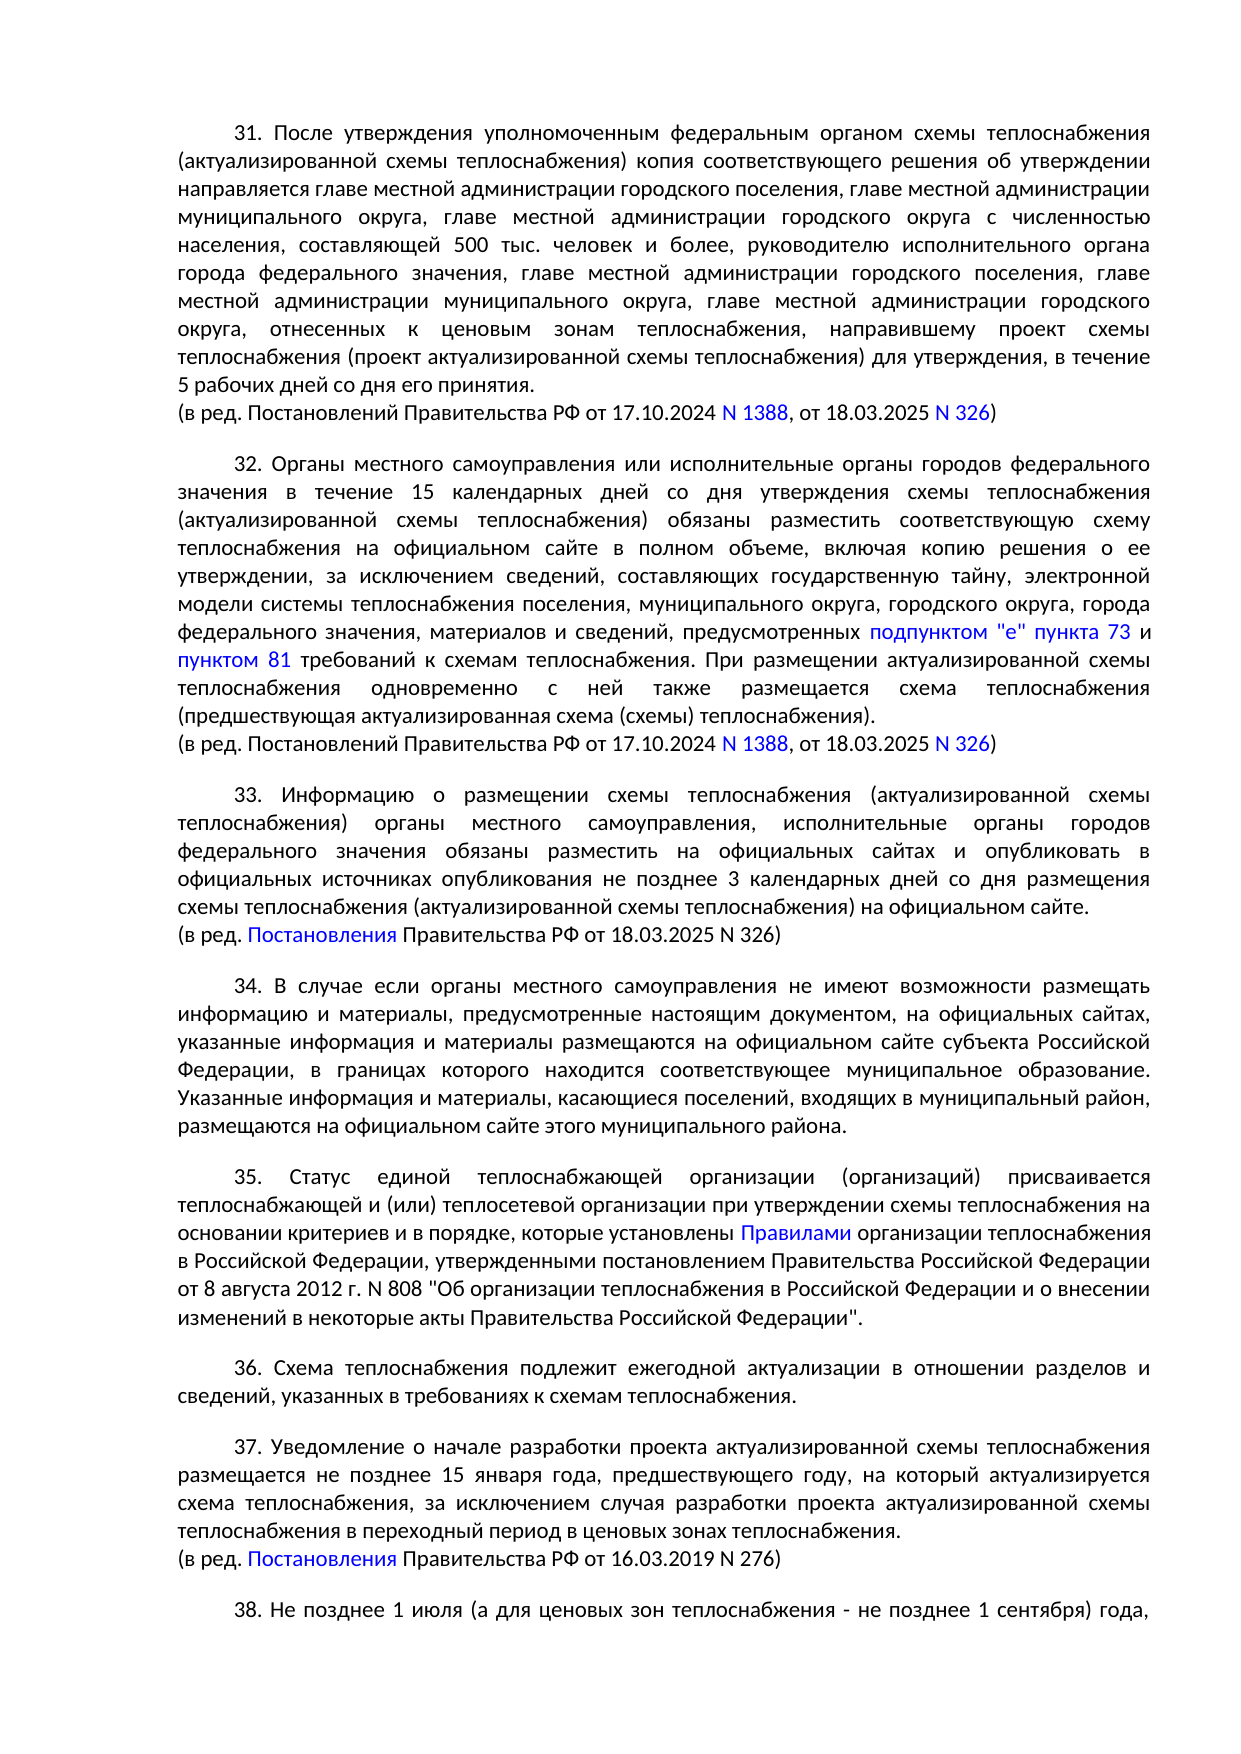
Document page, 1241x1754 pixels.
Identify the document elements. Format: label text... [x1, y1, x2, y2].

text (в ред. Постановлений Правительства РФ от 17.10.2024 N 1388, от 18.03.2025 N 326) [177, 398, 1152, 426]
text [177, 1596, 1152, 1623]
text (в ред. Постановления Правительства РФ от 18.03.2025 N 326) [177, 921, 1152, 948]
text 32. Органы местного самоуправления или исполнительные органы городов федерального значения в течение 15 календарных дней со дня утверждения схемы теплоснабжения (актуализированной схемы теплоснабжения) обязаны разместить соответствующую схему теплоснабжения на официальном сайте в полном объеме, включая копию решения о ее утверждении, за исключением сведений, составляющих государственную тайну, электронной модели системы теплоснабжения поселения, муниципального округа, городского округа, города федерального значения, материалов и сведений, предусмотренных подпунктом "е" пункта 73 и пунктом 81 требований к схемам теплоснабжения. При размещении актуализированной схемы теплоснабжения одновременно с ней также размещается схема теплоснабжения (предшествующая актуализированная схема (схемы) теплоснабжения). [177, 449, 1152, 729]
text 31. После утверждения уполномоченным федеральным органом схемы теплоснабжения (актуализированной схемы теплоснабжения) копия соответствующего решения об утверждении направляется главе местной администрации городского поселения, главе местной администрации муниципального округа, главе местной администрации городского округа с численностью населения, составляющей 500 тыс. человек и более, руководителю исполнительного органа города федерального значения, главе местной администрации городского поселения, главе местной администрации муниципального округа, главе местной администрации городского округа, отнесенных к ценовым зонам теплоснабжения, направившему проект схемы теплоснабжения (проект актуализированной схемы теплоснабжения) для утверждения, в течение 5 рабочих дней со дня его принятия. [177, 118, 1152, 398]
text 33. Информацию о размещении схемы теплоснабжения (актуализированной схемы теплоснабжения) органы местного самоуправления, исполнительные органы городов федерального значения обязаны разместить на официальных сайтах и опубликовать в официальных источниках опубликования не позднее 3 календарных дней со дня размещения схемы теплоснабжения (актуализированной схемы теплоснабжения) на официальном сайте. [177, 780, 1152, 921]
text 36. Схема теплоснабжения подлежит ежегодной актуализации в отношении разделов и сведений, указанных в требованиях к схемам теплоснабжения. [177, 1353, 1152, 1409]
text 37. Уведомление о начале разработки проекта актуализированной схемы теплоснабжения размещается не позднее 15 января года, предшествующего году, на который актуализируется схема теплоснабжения, за исключением случая разработки проекта актуализированной схемы теплоснабжения в переходный период в ценовых зонах теплоснабжения. [177, 1432, 1152, 1544]
text 34. В случае если органы местного самоуправления не имеют возможности размещать информацию и материалы, предусмотренные настоящим документом, на официальных сайтах, указанные информация и материалы размещаются на официальном сайте субъекта Российской Федерации, в границах которого находится соответствующее муниципальное образование. Указанные информация и материалы, касающиеся поселений, входящих в муниципальный район, размещаются на официальном сайте этого муниципального района. [177, 971, 1152, 1139]
text (в ред. Постановлений Правительства РФ от 17.10.2024 N 1388, от 18.03.2025 N 326) [177, 729, 1152, 757]
text 35. Статус единой теплоснабжающей организации (организаций) присваивается теплоснабжающей и (или) теплосетевой организации при утверждении схемы теплоснабжения на основании критериев и в порядке, которые установлены Правилами организации теплоснабжения в Российской Федерации, утвержденными постановлением Правительства Российской Федерации от 8 августа 2012 г. N 808 "Об организации теплоснабжения в Российской Федерации и о внесении изменений в некоторые акты Правительства Российской Федерации". [177, 1162, 1152, 1331]
text (в ред. Постановления Правительства РФ от 16.03.2019 N 276) [177, 1544, 1152, 1573]
